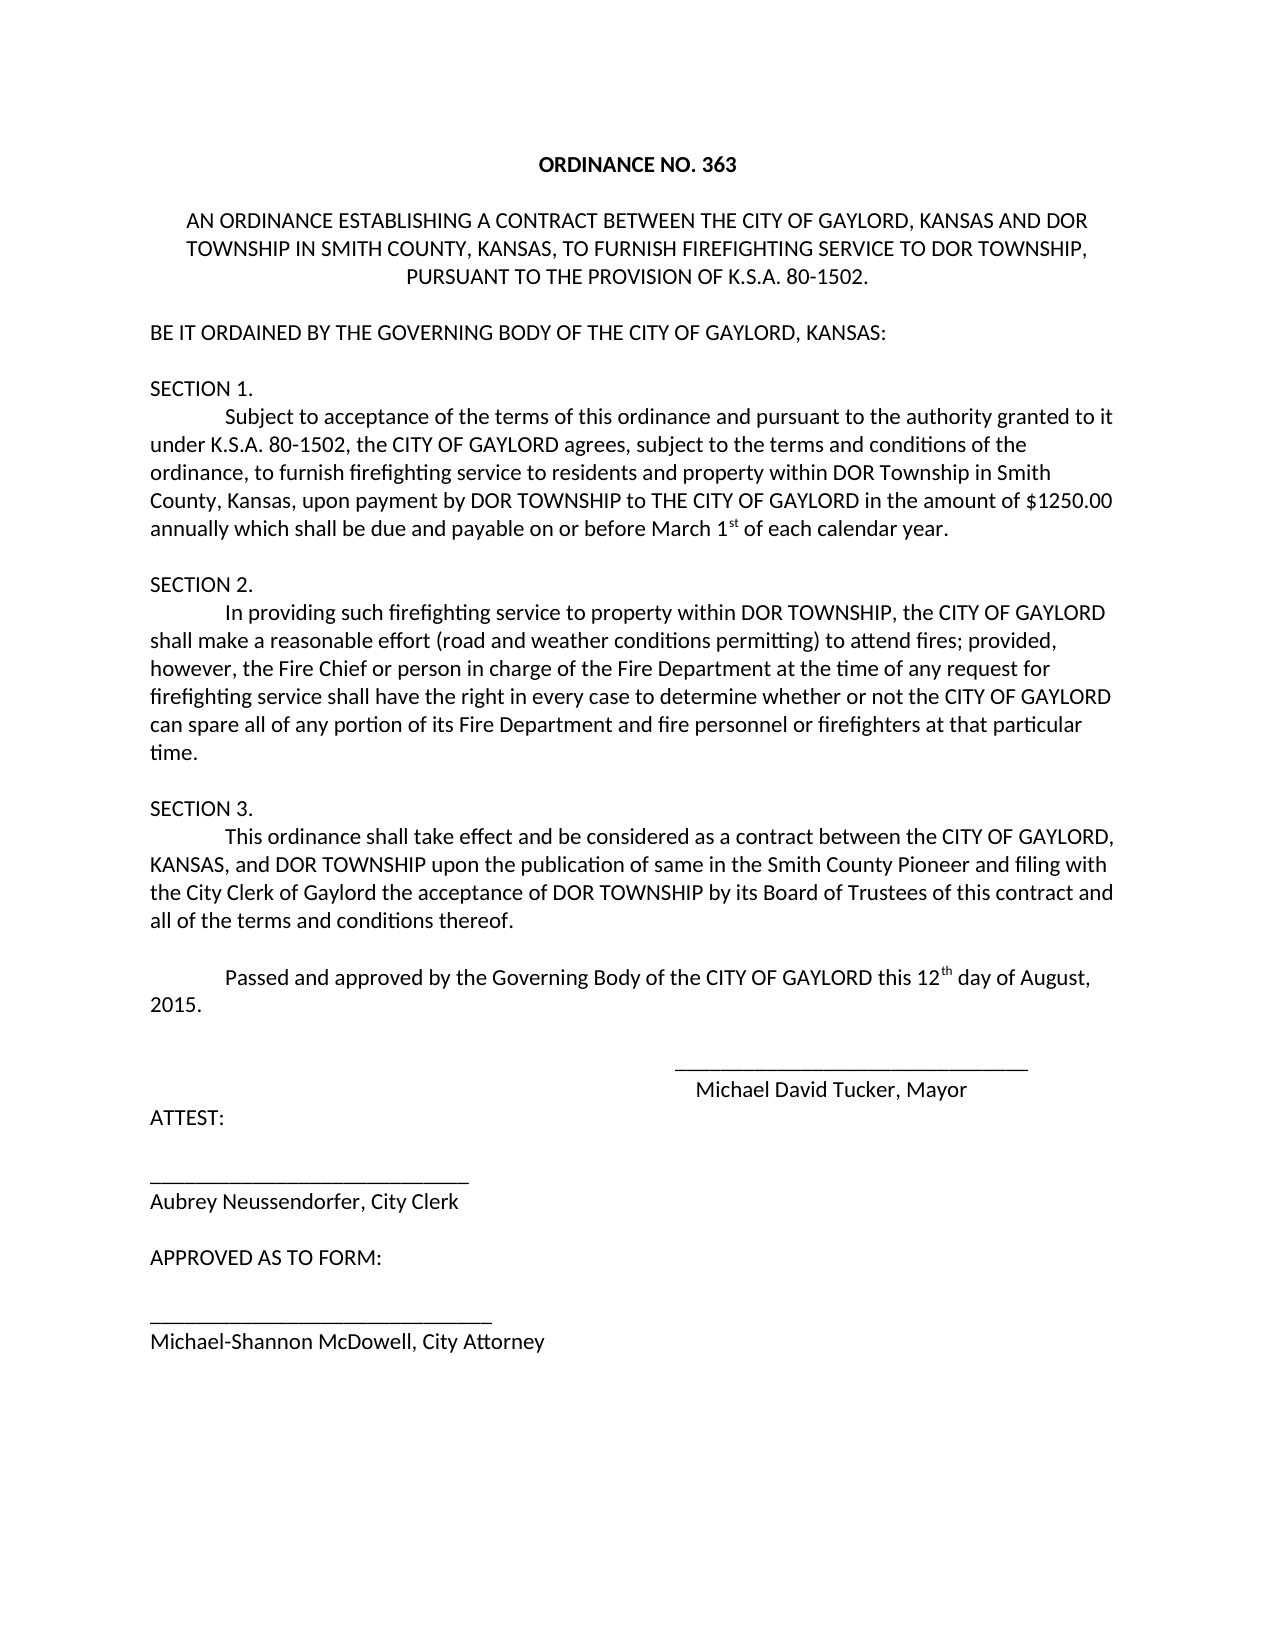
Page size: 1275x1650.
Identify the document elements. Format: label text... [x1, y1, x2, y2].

text Passed and approved by the Governing Body of the CITY OF GAYLORD this 12th day of August, 2015. [150, 963, 1125, 1019]
text Michael David Tucker, Mayor [150, 1075, 1125, 1103]
text SECTION 3. [150, 794, 1125, 822]
text In providing such firefighting service to property within DOR TOWNSHIP, the CITY OF GAYLORD shall make a reasonable effort (road and weather conditions permitting) to attend fires; provided, however, the Fire Chief or person in charge of the Fire Department at the time of any request for firefighting service shall have the right in every case to determine whether or not the CITY OF GAYLORD can spare all of any portion of its Fire Department and fire personnel or firefighters at that particular time. [150, 598, 1125, 766]
text Subject to acceptance of the terms of this ordinance and pursuant to the authority granted to it under K.S.A. 80-1502, the CITY OF GAYLORD agrees, subject to the terms and conditions of the ordinance, to furnish firefighting service to residents and property within DOR Township in Smith County, Kansas, upon payment by DOR TOWNSHIP to THE CITY OF GAYLORD in the amount of $1250.00 annually which shall be due and payable on or before March 1st of each calendar year. [150, 402, 1125, 542]
text SECTION 2. [150, 570, 1125, 598]
text AN ORDINANCE ESTABLISHING A CONTRACT BETWEEN THE CITY OF GAYLORD, KANSAS AND DOR TOWNSHIP IN SMITH COUNTY, KANSAS, TO FURNISH FIREFIGHTING SERVICE TO DOR TOWNSHIP, PURSUANT TO THE PROVISION OF K.S.A. 80-1502. [150, 206, 1125, 290]
text Michael-Shannon McDowell, City Attorney [150, 1327, 1125, 1355]
text APPROVED AS TO FORM: [150, 1243, 1125, 1271]
text ORDINANCE NO. 363 [150, 150, 1125, 178]
text ATTEST: [150, 1103, 1125, 1131]
text BE IT ORDAINED BY THE GOVERNING BODY OF THE CITY OF GAYLORD, KANSAS: [150, 318, 1125, 346]
text ______________________________ [150, 1299, 1125, 1327]
text SECTION 1. [150, 374, 1125, 402]
text This ordinance shall take effect and be considered as a contract between the CITY OF GAYLORD, KANSAS, and DOR TOWNSHIP upon the publication of same in the Smith County Pioneer and filing with the City Clerk of Gaylord the acceptance of DOR TOWNSHIP by its Board of Trustees of this contract and all of the terms and conditions thereof. [150, 822, 1125, 934]
text _______________________________ [150, 1047, 1125, 1075]
text ____________________________ [150, 1159, 1125, 1187]
text Aubrey Neussendorfer, City Clerk [150, 1187, 1125, 1215]
